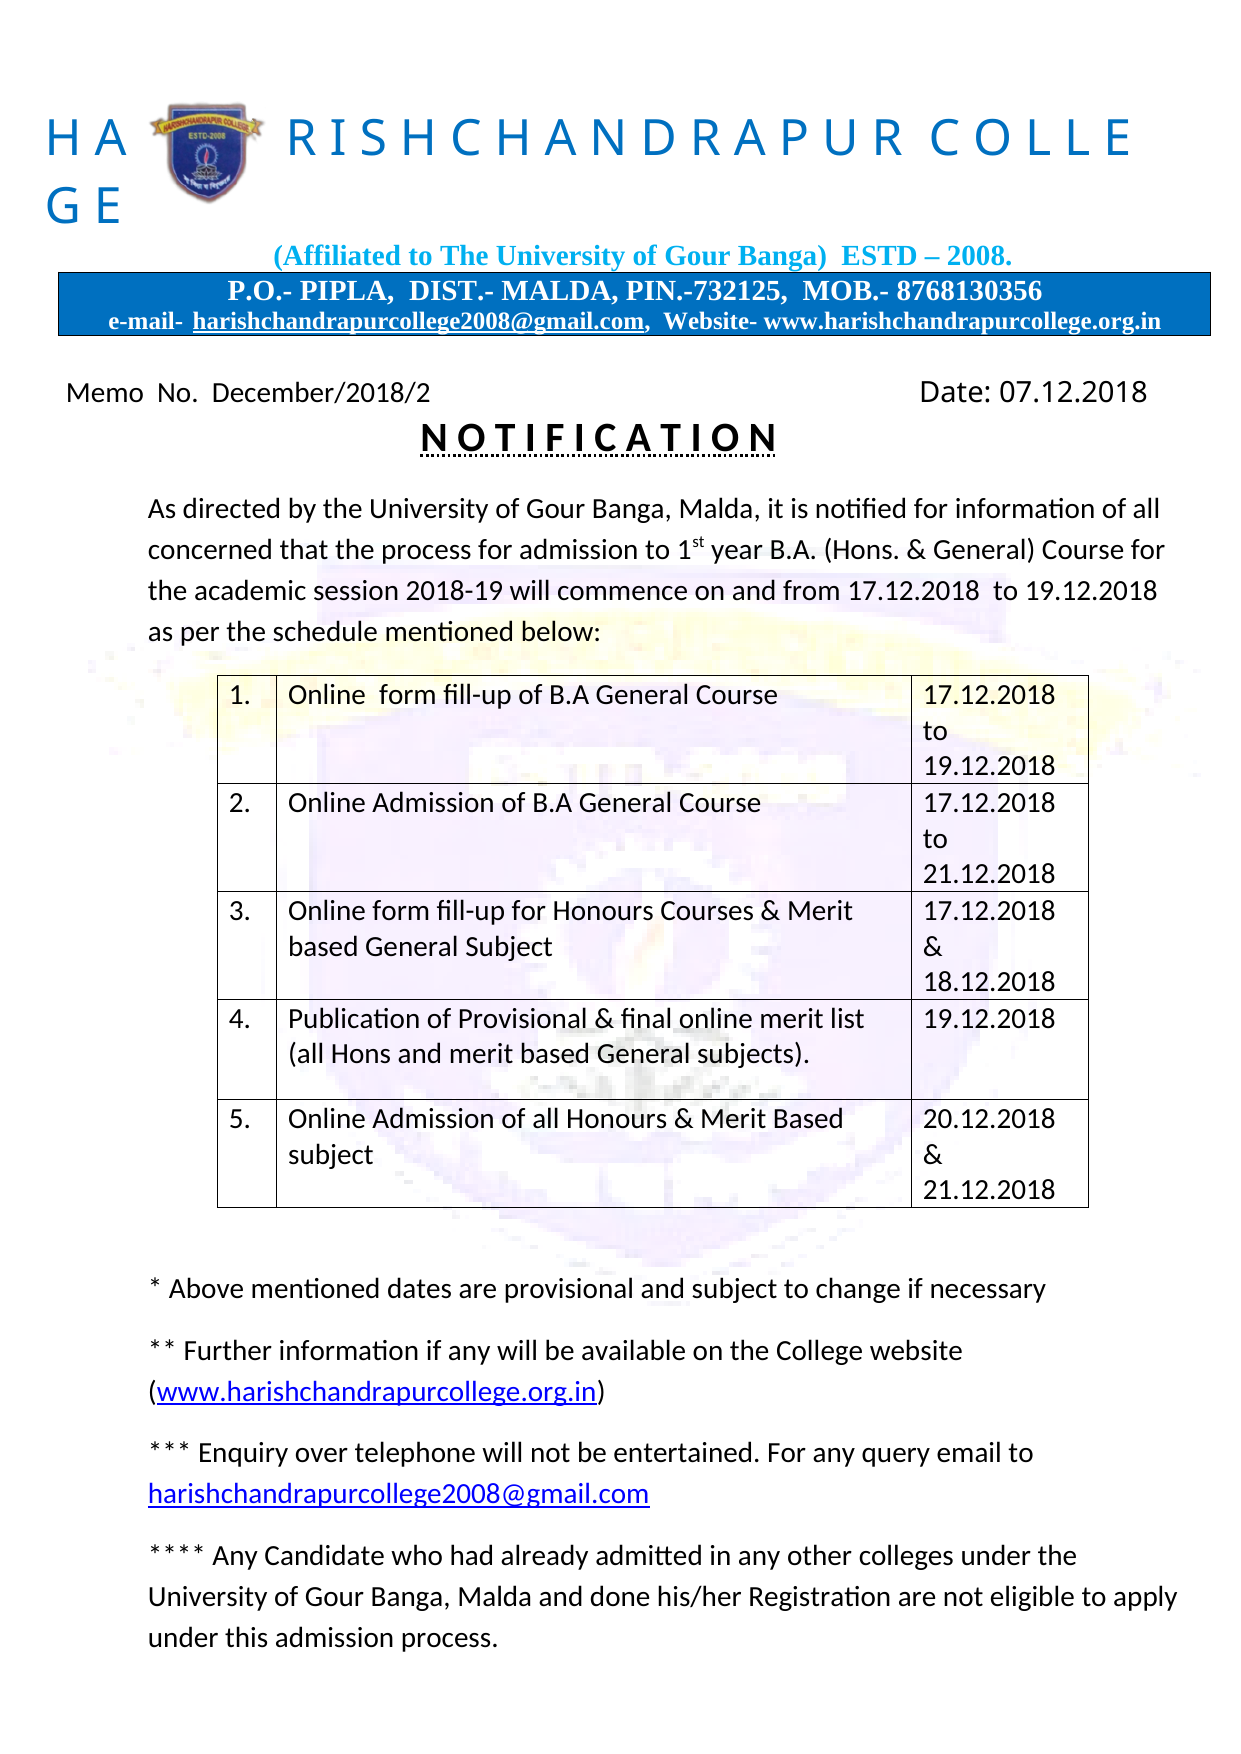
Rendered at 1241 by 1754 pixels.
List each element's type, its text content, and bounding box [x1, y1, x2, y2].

text N O T I F I C A T I O N [148, 411, 1181, 462]
table_cell 4. [218, 1000, 276, 1099]
text (Affiliated to The University of Gour Banga) ESTD – 2008. [148, 238, 1181, 272]
table_cell 2. [218, 784, 276, 891]
text Memo No. December/2018/2 Date: 07.12.2018 [59, 372, 1181, 411]
table_header Online form fill-up of B.A General Course [277, 676, 911, 783]
table_header 17.12.2018 to 19.12.2018 [912, 676, 1088, 783]
table_cell Online Admission of all Honours & Merit Based subject [277, 1100, 911, 1207]
text * Above mentioned dates are provisional and subject to change if necessary [148, 1270, 1181, 1306]
table_cell Publication of Provisional & final online merit list (all Hons and merit based General subjects). [277, 1000, 911, 1099]
table_cell Online form fill-up for Honours Courses & Merit based General Subject [277, 892, 911, 999]
picture [147, 101, 267, 205]
text As directed by the University of Gour Banga, Malda, it is notified for information of all concerned that the process for admission to 1st year B.A. (Hons. & General) Course for the academic session 2018-19 will commence on and from 17.12.2018 to 19.12.2018 as per the schedule mentioned below: [148, 491, 1181, 649]
table_cell Online Admission of B.A General Course [277, 784, 911, 891]
text H A R I S H C H A N D R A P U R C O L L E G E [44, 102, 1181, 238]
table_header 1. [218, 676, 276, 783]
text ** Further information if any will be available on the College website (www.harishchandrapurcollege.org.in) [148, 1332, 1181, 1408]
table_cell 19.12.2018 [912, 1000, 1088, 1099]
table_cell 20.12.2018 & 21.12.2018 [912, 1100, 1088, 1207]
text *** Enquiry over telephone will not be entertained. For any query email to harishchandrapurcollege2008@gmail.com [148, 1434, 1181, 1511]
table_cell 5. [218, 1100, 276, 1207]
table_header P.O.- PIPLA, DIST.- MALDA, PIN.-732125, MOB.- 8768130356 e-mail- harishchandrapurcollege2008@gmail.com, Website- www.harishchandrapurcollege.org.in [59, 273, 1210, 335]
table_cell 17.12.2018 to 21.12.2018 [912, 784, 1088, 891]
text **** Any Candidate who had already admitted in any other colleges under the University of Gour Banga, Malda and done his/her Registration are not eligible to apply under this admission process. [148, 1537, 1181, 1654]
table_cell 3. [218, 892, 276, 999]
table_cell 17.12.2018 & 18.12.2018 [912, 892, 1088, 999]
